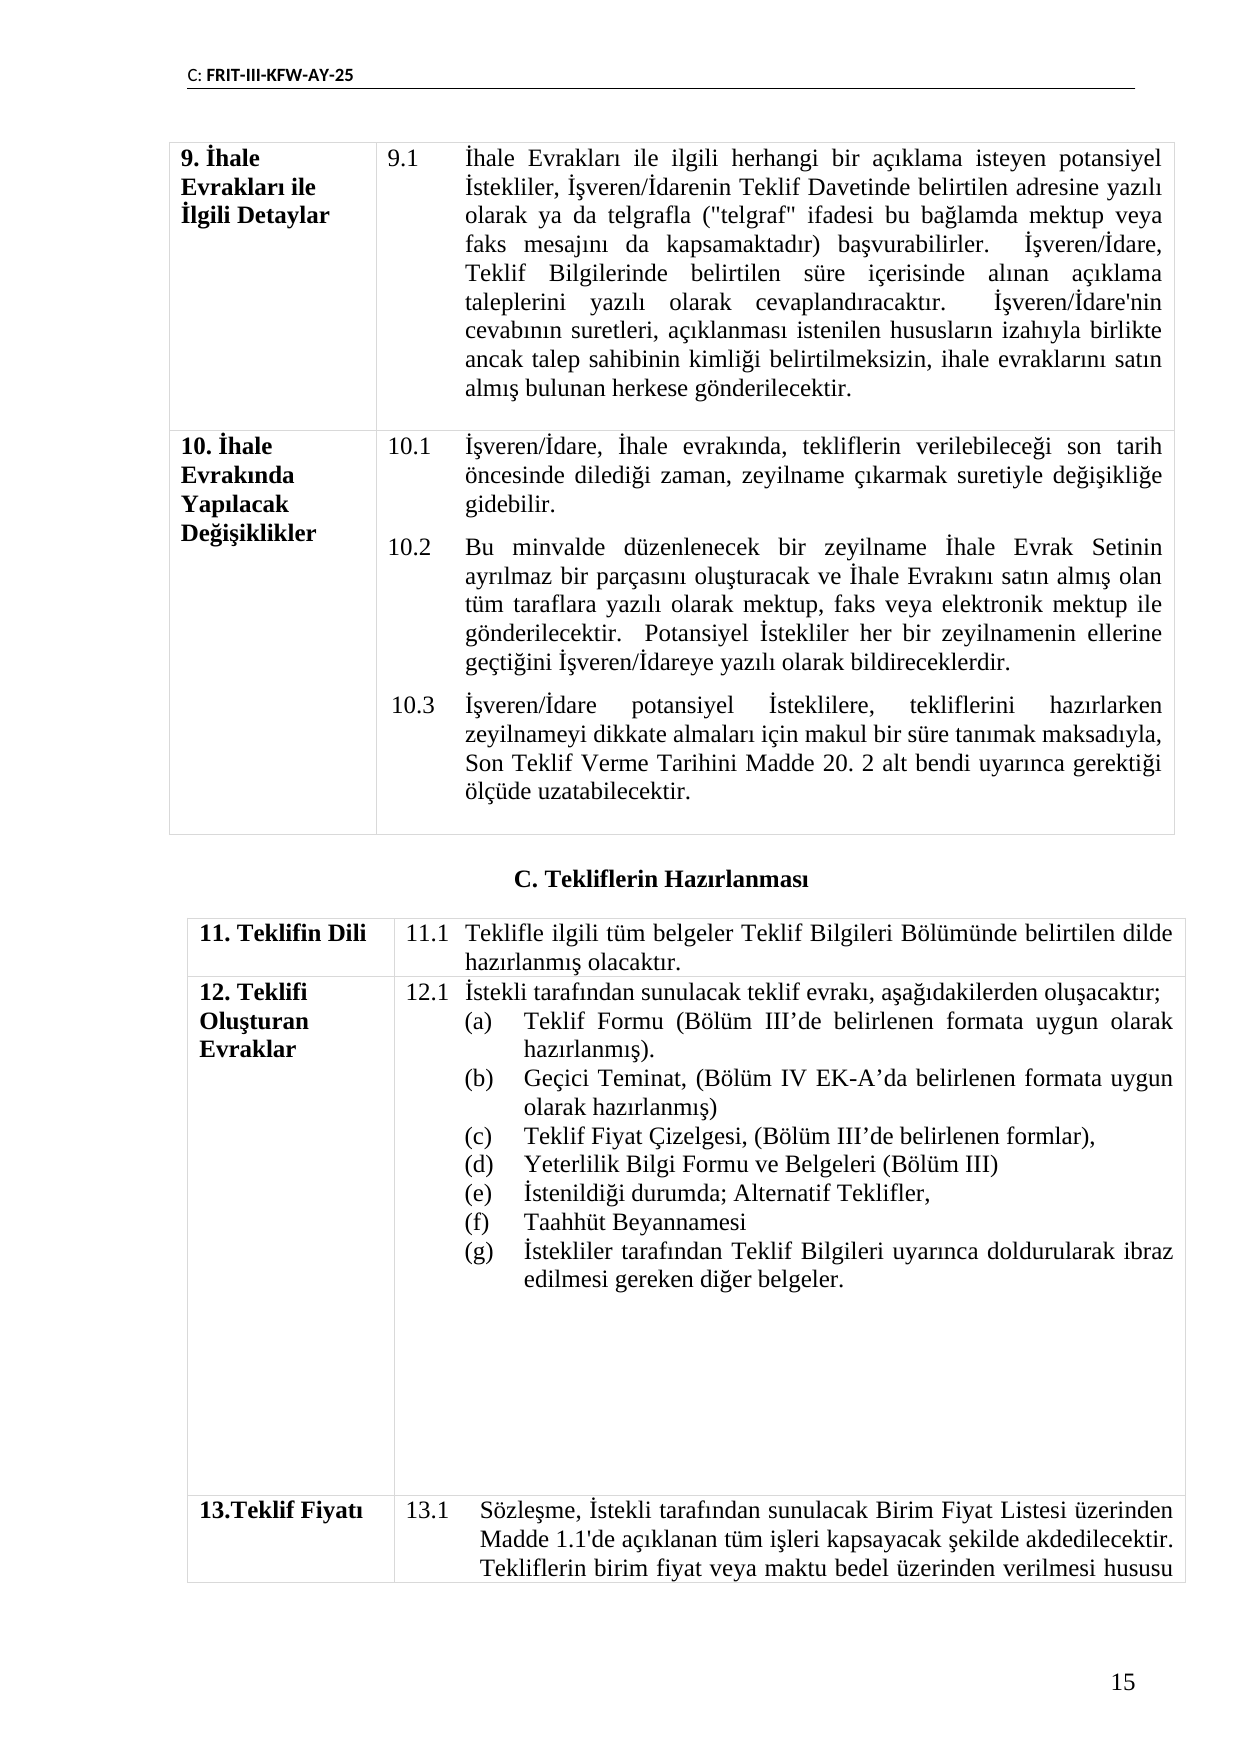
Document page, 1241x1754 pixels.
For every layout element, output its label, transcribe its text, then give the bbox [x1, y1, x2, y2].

table_cell 10.1 İşveren/İdare, İhale evrakında, tekliflerin verilebileceği son tarih öncesinde dilediği zaman, zeyilname çıkarmak suretiyle değişikliğe gidebilir. 10.2 Bu minvalde düzenlenecek bir zeyilname İhale Evrak Setinin ayrılmaz bir parçasını oluşturacak ve İhale Evrakını satın almış olan tüm taraflara yazılı olarak mektup, faks veya elektronik mektup ile gönderilecektir. Potansiyel İstekliler her bir zeyilnamenin ellerine geçtiğini İşveren/İdareye yazılı olarak bildireceklerdir. 10.3 İşveren/İdare potansiyel İsteklilere, tekliflerini hazırlarken zeyilnameyi dikkate almaları için makul bir süre tanımak maksadıyla, Son Teklif Verme Tarihini Madde 20. 2 alt bendi uyarınca gerektiği ölçüde uzatabilecektir. [377, 431, 1174, 834]
table_cell 12.1 İstekli tarafından sunulacak teklif evrakı, aşağıdakilerden oluşacaktır; (a) Teklif Formu (Bölüm III’de belirlenen formata uygun olarak hazırlanmış). (b) Geçici Teminat, (Bölüm IV EK-A’da belirlenen formata uygun olarak hazırlanmış) (c) Teklif Fiyat Çizelgesi, (Bölüm III’de belirlenen formlar), (d) Yeterlilik Bilgi Formu ve Belgeleri (Bölüm III) (e) İstenildiği durumda; Alternatif Teklifler, (f) Taahhüt Beyannamesi (g) İstekliler tarafından Teklif Bilgileri uyarınca doldurularak ibraz edilmesi gereken diğer belgeler. [395, 977, 1185, 1494]
table_cell 9.1 İhale Evrakları ile ilgili herhangi bir açıklama isteyen potansiyel İstekliler, İşveren/İdarenin Teklif Davetinde belirtilen adresine yazılı olarak ya da telgrafla ("telgraf" ifadesi bu bağlamda mektup veya faks mesajını da kapsamaktadır) başvurabilirler. İşveren/İdare, Teklif Bilgilerinde belirtilen süre içerisinde alınan açıklama taleplerini yazılı olarak cevaplandıracaktır. İşveren/İdare'nin cevabının suretleri, açıklanması istenilen hususların izahıyla birlikte ancak talep sahibinin kimliği belirtilmeksizin, ihale evraklarını satın almış bulunan herkese gönderilecektir. [377, 143, 1174, 430]
text C. Tekliflerin Hazırlanması [187, 864, 1135, 892]
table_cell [395, 1496, 1185, 1582]
table_header 11.1 Teklifle ilgili tüm belgeler Teklif Bilgileri Bölümünde belirtilen dilde hazırlanmış olacaktır. [395, 919, 1185, 976]
table_cell 13.Teklif Fiyatı [188, 1496, 394, 1582]
table_cell 9. İhale Evrakları ile İlgili Detaylar [170, 143, 376, 430]
table_cell 12. Teklifi Oluşturan Evraklar [188, 977, 394, 1494]
table_cell 10. İhale Evrakında Yapılacak Değişiklikler [170, 431, 376, 834]
table_header 11. Teklifin Dili [188, 919, 394, 976]
